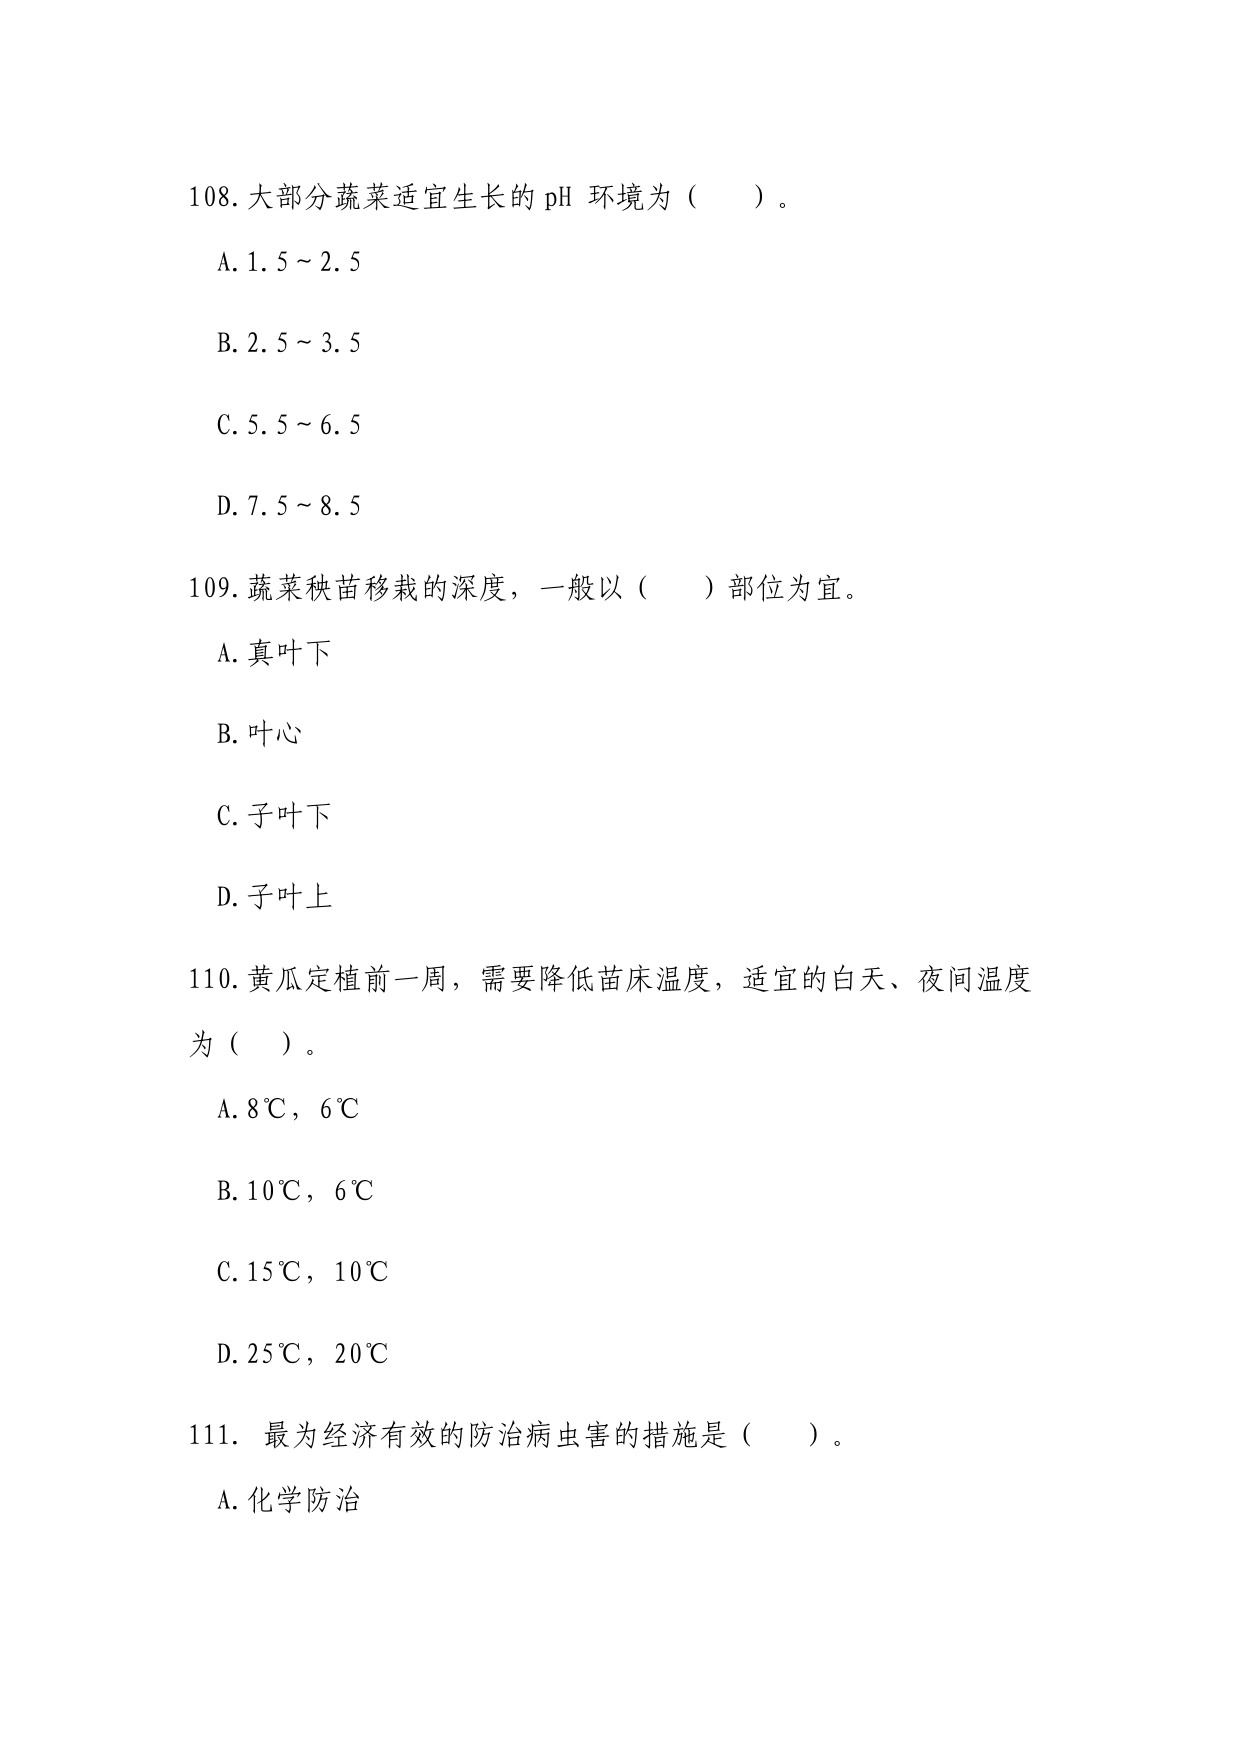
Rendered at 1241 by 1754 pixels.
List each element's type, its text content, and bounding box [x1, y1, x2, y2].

text A.化学防治 [187, 1466, 1053, 1531]
text C.5.5～6.5 [187, 390, 1053, 455]
text 109.蔬菜秧苗移栽的深度，一般以（ ）部位为宜。 [187, 553, 1053, 618]
text A.真叶下 [187, 618, 1053, 683]
text 108.大部分蔬菜适宜生长的pH 环境为（ ）。 [187, 162, 1053, 227]
text A.8℃，6℃ [187, 1074, 1053, 1139]
text C.子叶下 [187, 781, 1053, 846]
text B.叶心 [187, 700, 1053, 765]
text D.25℃，20℃ [187, 1319, 1053, 1384]
text B.10℃，6℃ [187, 1156, 1053, 1221]
text 111. 最为经济有效的防治病虫害的措施是（ ）。 [187, 1401, 1053, 1466]
text 110.黄瓜定植前一周，需要降低苗床温度，适宜的白天、夜间温度为（ ）。 [187, 944, 1053, 1074]
text D.7.5～8.5 [187, 472, 1053, 537]
text D.子叶上 [187, 863, 1053, 928]
text A.1.5～2.5 [187, 227, 1053, 292]
text B.2.5～3.5 [187, 308, 1053, 373]
text C.15℃，10℃ [187, 1238, 1053, 1303]
